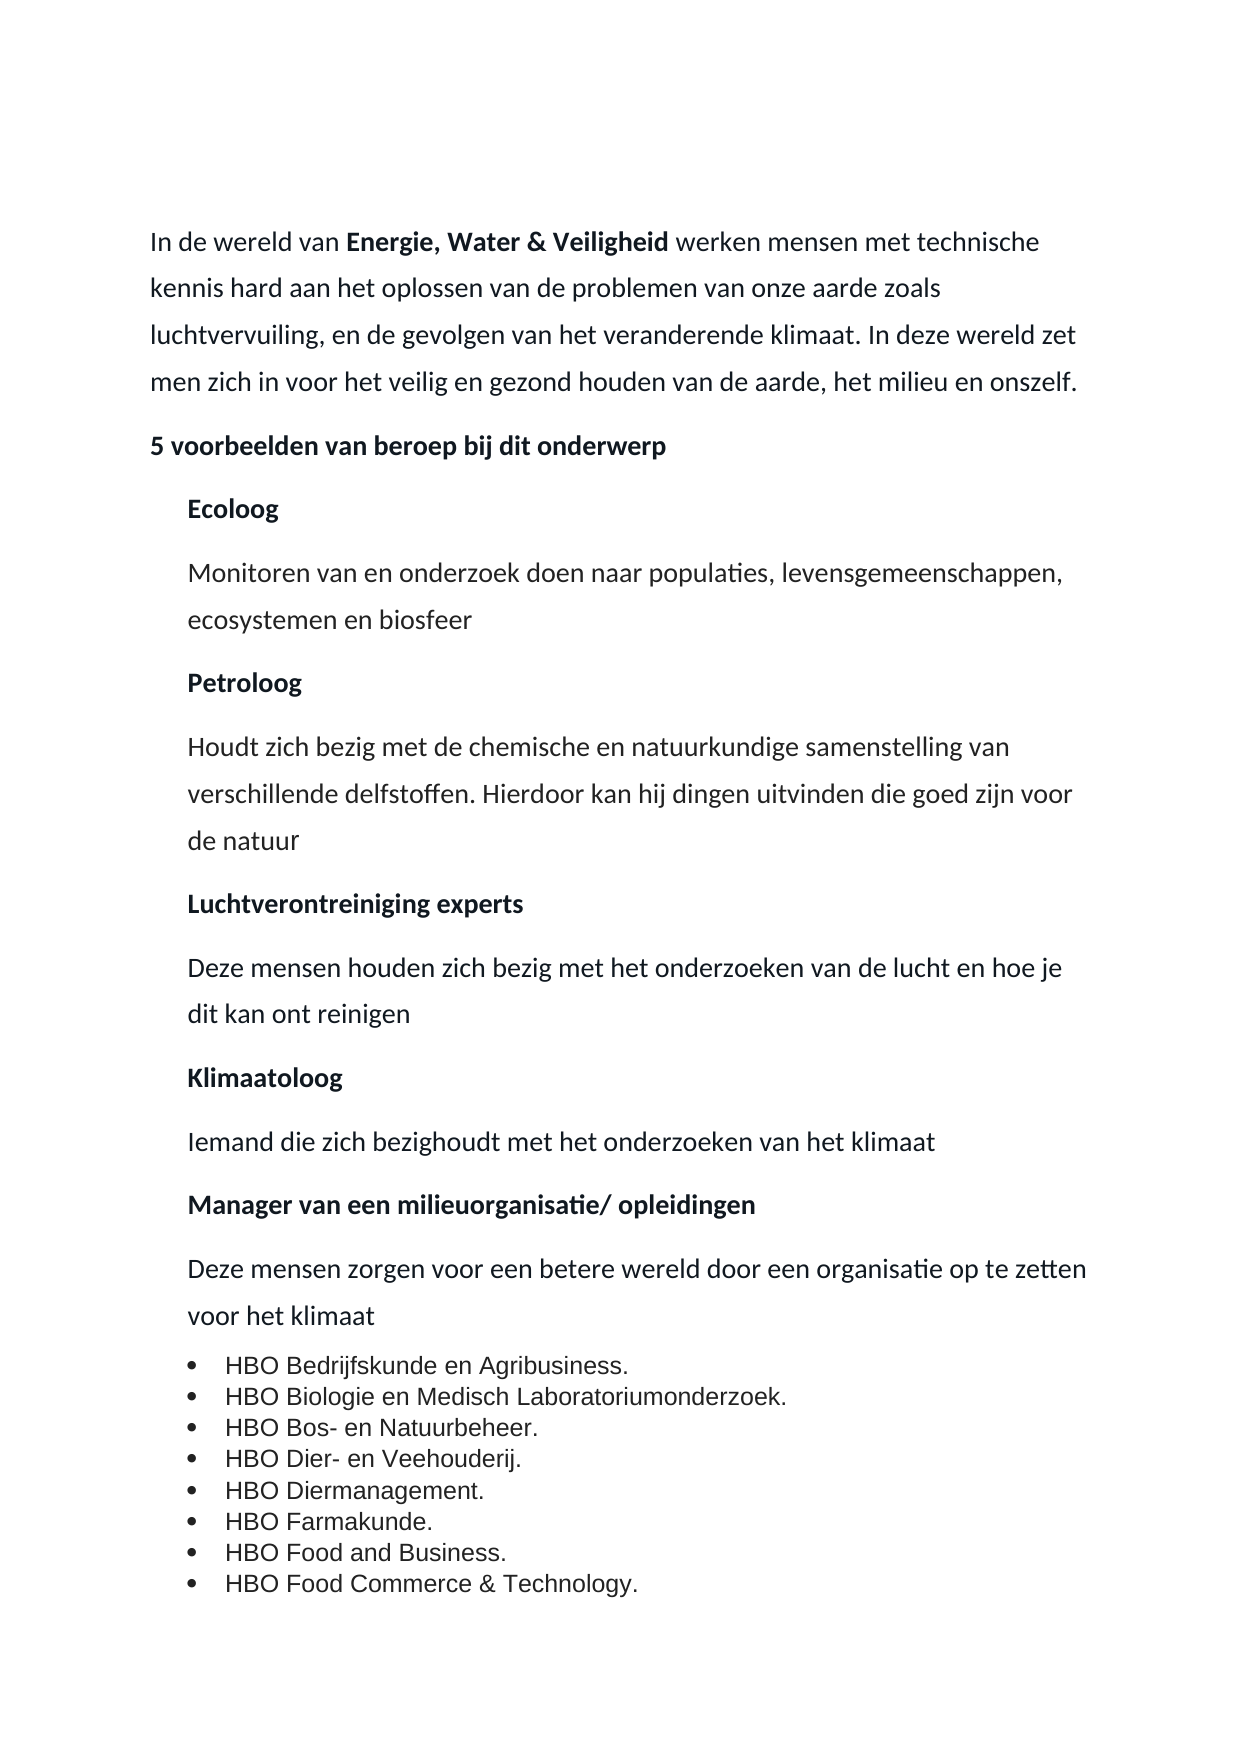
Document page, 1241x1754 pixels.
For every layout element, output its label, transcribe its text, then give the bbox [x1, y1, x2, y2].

list HBO Dier- en Veehouderij. [187, 1444, 1090, 1473]
text Monitoren van en onderzoek doen naar populaties, levensgemeenschappen, ecosystemen en biosfeer [187, 545, 1090, 638]
list HBO Bedrijfskunde en Agribusiness. [187, 1351, 1090, 1380]
text Houdt zich bezig met de chemische en natuurkundige samenstelling van verschillende delfstoffen. Hierdoor kan hij dingen uitvinden die goed zijn voor de natuur [187, 719, 1090, 859]
text Deze mensen zorgen voor een betere wereld door een organisatie op te zetten voor het klimaat [187, 1241, 1090, 1334]
text In de wereld van Energie, Water & Veiligheid werken mensen met technische kennis hard aan het oplossen van de problemen van onze aarde zoals luchtvervuiling, en de gevolgen van het veranderende klimaat. In deze wereld zet men zich in voor het veilig en gezond houden van de aarde, het milieu en onszelf. [150, 213, 1090, 401]
text 5 voorbeelden van beroep bij dit onderwerp [150, 418, 1090, 464]
list HBO Bos- en Natuurbeheer. [187, 1413, 1090, 1442]
list HBO Food Commerce & Technology. [187, 1569, 1090, 1598]
list HBO Farmakunde. [187, 1507, 1090, 1536]
text Iemand die zich bezighoudt met het onderzoeken van het klimaat [187, 1113, 1090, 1160]
text Luchtverontreiniging experts [187, 876, 1090, 923]
text Petroloog [187, 655, 1090, 702]
text Deze mensen houden zich bezig met het onderzoeken van de lucht en hoe je dit kan ont reinigen [187, 939, 1090, 1033]
text Klimaatoloog [187, 1050, 1090, 1097]
text Manager van een milieuorganisatie/ opleidingen [187, 1177, 1090, 1224]
list HBO Biologie en Medisch Laboratoriumonderzoek. [187, 1382, 1090, 1411]
list HBO Food and Business. [187, 1538, 1090, 1567]
list HBO Diermanagement. [187, 1476, 1090, 1504]
text Ecoloog [187, 481, 1090, 528]
